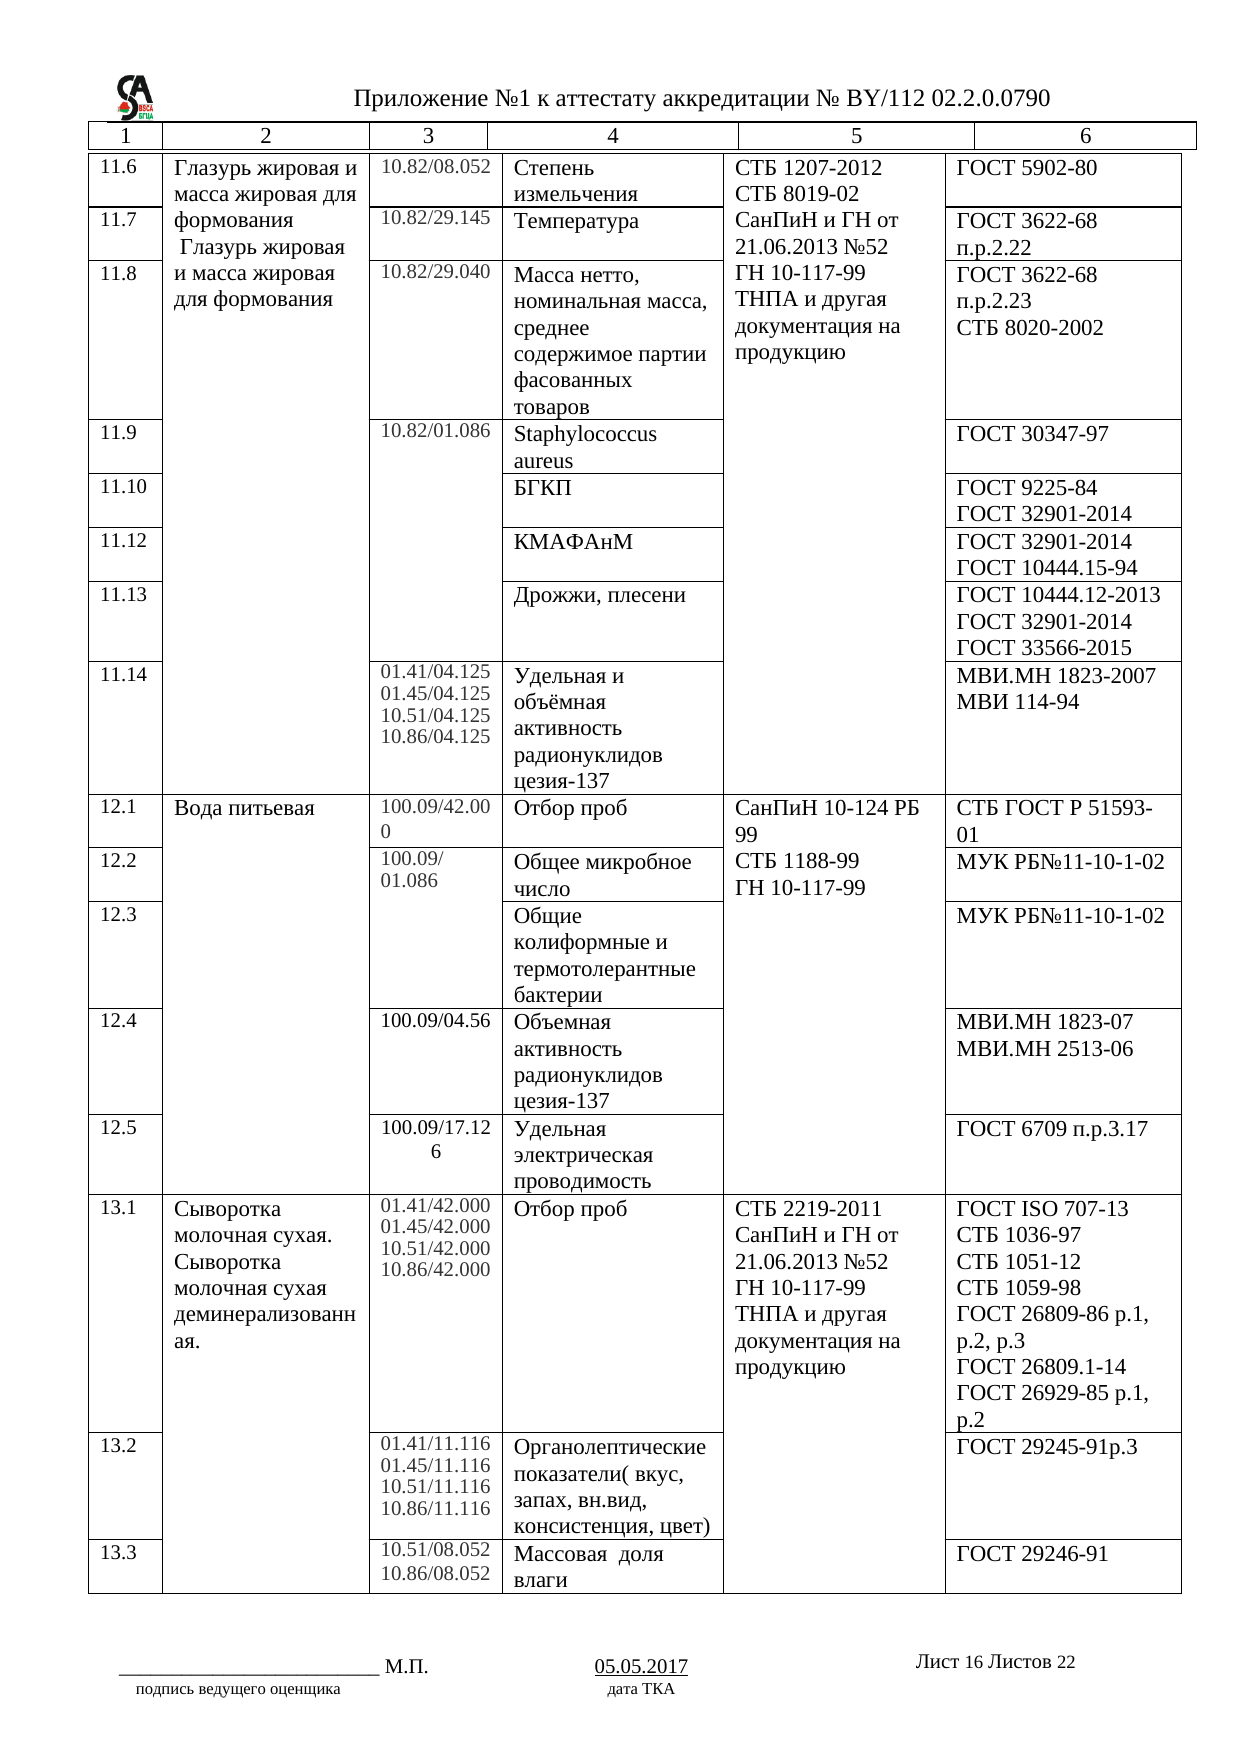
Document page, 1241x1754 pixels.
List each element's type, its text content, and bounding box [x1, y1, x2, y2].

table_cell Общие колиформные и термотолерантные бактерии [503, 902, 723, 1007]
table_cell ГОСТ 9225-84 ГОСТ 32901-2014 [946, 474, 1181, 527]
table_cell 10.82/29.145 [370, 208, 502, 260]
table_cell Отбор проб [503, 795, 723, 847]
table_cell Общее микробное число [503, 848, 723, 901]
table_header 11.6 [89, 154, 162, 206]
table_cell ГОСТ 30347-97 [946, 420, 1181, 473]
table_cell 10.51/08.052 10.86/08.052 [370, 1540, 502, 1592]
table_cell Дрожжи, плесени [503, 582, 723, 661]
table_cell 11.13 [89, 582, 162, 661]
table_cell Температура [503, 208, 723, 260]
table_cell ГОСТ 3622-68 п.р.2.23 СТБ 8020-2002 [946, 261, 1181, 419]
table_cell 12.1 [89, 795, 162, 847]
table_cell ГОСТ 3622-68 п.р.2.22 [946, 208, 1181, 260]
table_cell Сыворотка молочная сухая. Сыворотка молочная сухая деминерализованная. [163, 1195, 369, 1592]
table_cell БГКП [503, 474, 723, 527]
table_cell 01.41/42.000 01.45/42.000 10.51/42.000 10.86/42.000 [370, 1195, 502, 1432]
table_cell 100.09/04.56 [370, 1009, 502, 1114]
table_cell ГОСТ 29246-91 [946, 1540, 1181, 1592]
table_cell 11.14 [89, 662, 162, 793]
table_cell 100.09/17.126 [370, 1115, 502, 1194]
table_cell 13.3 [89, 1540, 162, 1592]
table_cell 01.41/04.125 01.45/04.125 10.51/04.125 10.86/04.125 [370, 662, 502, 793]
table_cell 10.82/01.086 [370, 420, 502, 661]
table_cell МУК РБ№11-10-1-02 [946, 902, 1181, 1007]
table_cell Удельная электрическая проводимость [503, 1115, 723, 1194]
table_cell 11.9 [89, 420, 162, 473]
table_cell 11.10 [89, 474, 162, 527]
table_cell 11.7 [89, 208, 162, 260]
table_header 10.82/08.052 [370, 154, 502, 206]
table_cell Вода питьевая [163, 795, 369, 1194]
table_cell ГОСТ 32901-2014 ГОСТ 10444.15-94 [946, 528, 1181, 581]
table_cell Органолептические показатели( вкус, запах, вн.вид, консистенция, цвет) [503, 1433, 723, 1539]
table_cell 01.41/11.116 01.45/11.116 10.51/11.116 10.86/11.116 [370, 1433, 502, 1539]
table_header Глазурь жировая и масса жировая для формования Глазурь жировая и масса жировая для формования [163, 154, 369, 793]
table_cell 100.09/42.000 [370, 795, 502, 847]
table_cell Отбор проб [503, 1195, 723, 1432]
table_cell Staphylococcus aureus [503, 420, 723, 473]
table_cell КМАФАнМ [503, 528, 723, 581]
table_cell МВИ.МН 1823-2007 МВИ 114-94 [946, 662, 1181, 793]
table_header Степень измельчения [503, 154, 723, 206]
table_cell СТБ 2219-2011 СанПиН и ГН от 21.06.2013 №52 ГН 10-117-99 ТНПА и другая документация на продукцию [724, 1195, 945, 1592]
table_cell 10.82/29.040 [370, 261, 502, 419]
table_cell МУК РБ№11-10-1-02 [946, 848, 1181, 901]
table_cell 12.5 [89, 1115, 162, 1194]
table_cell ГОСТ 6709 п.р.3.17 [946, 1115, 1181, 1194]
table_cell 12.3 [89, 902, 162, 1007]
table_cell СТБ ГОСТ Р 51593-01 [946, 795, 1181, 847]
table_cell 11.8 [89, 261, 162, 419]
table_cell 11.12 [89, 528, 162, 581]
table_cell ГОСТ ISO 707-13 СТБ 1036-97 СТБ 1051-12 СТБ 1059-98 ГОСТ 26809-86 р.1, р.2, р.3 ГОСТ 26809.1-14 ГОСТ 26929-85 р.1, р.2 [946, 1195, 1181, 1432]
table_header ГОСТ 5902-80 [946, 154, 1181, 206]
table_cell МВИ.МН 1823-07 МВИ.МН 2513-06 [946, 1009, 1181, 1114]
table_cell 13.1 [89, 1195, 162, 1432]
table_header СТБ 1207-2012 СТБ 8019-02 СанПиН и ГН от 21.06.2013 №52 ГН 10-117-99 ТНПА и другая документация на продукцию [724, 154, 945, 793]
table_cell 12.4 [89, 1009, 162, 1114]
table_cell ГОСТ 10444.12-2013 ГОСТ 32901-2014 ГОСТ 33566-2015 [946, 582, 1181, 661]
table_cell ГОСТ 29245-91р.3 [946, 1433, 1181, 1539]
picture [116, 73, 154, 121]
table_cell СанПиН 10-124 РБ 99 СТБ 1188-99 ГН 10-117-99 [724, 795, 945, 1194]
table_cell Удельная и объёмная активность радионуклидов цезия-137 [503, 662, 723, 793]
table_cell Массовая доля влаги [503, 1540, 723, 1592]
table_cell 100.09/ 01.086 [370, 848, 502, 1007]
table_cell Объемная активность радионуклидов цезия-137 [503, 1009, 723, 1114]
table_cell Масса нетто, номинальная масса, среднее содержимое партии фасованных товаров [503, 261, 723, 419]
table_cell 13.2 [89, 1433, 162, 1539]
table_cell 12.2 [89, 848, 162, 901]
